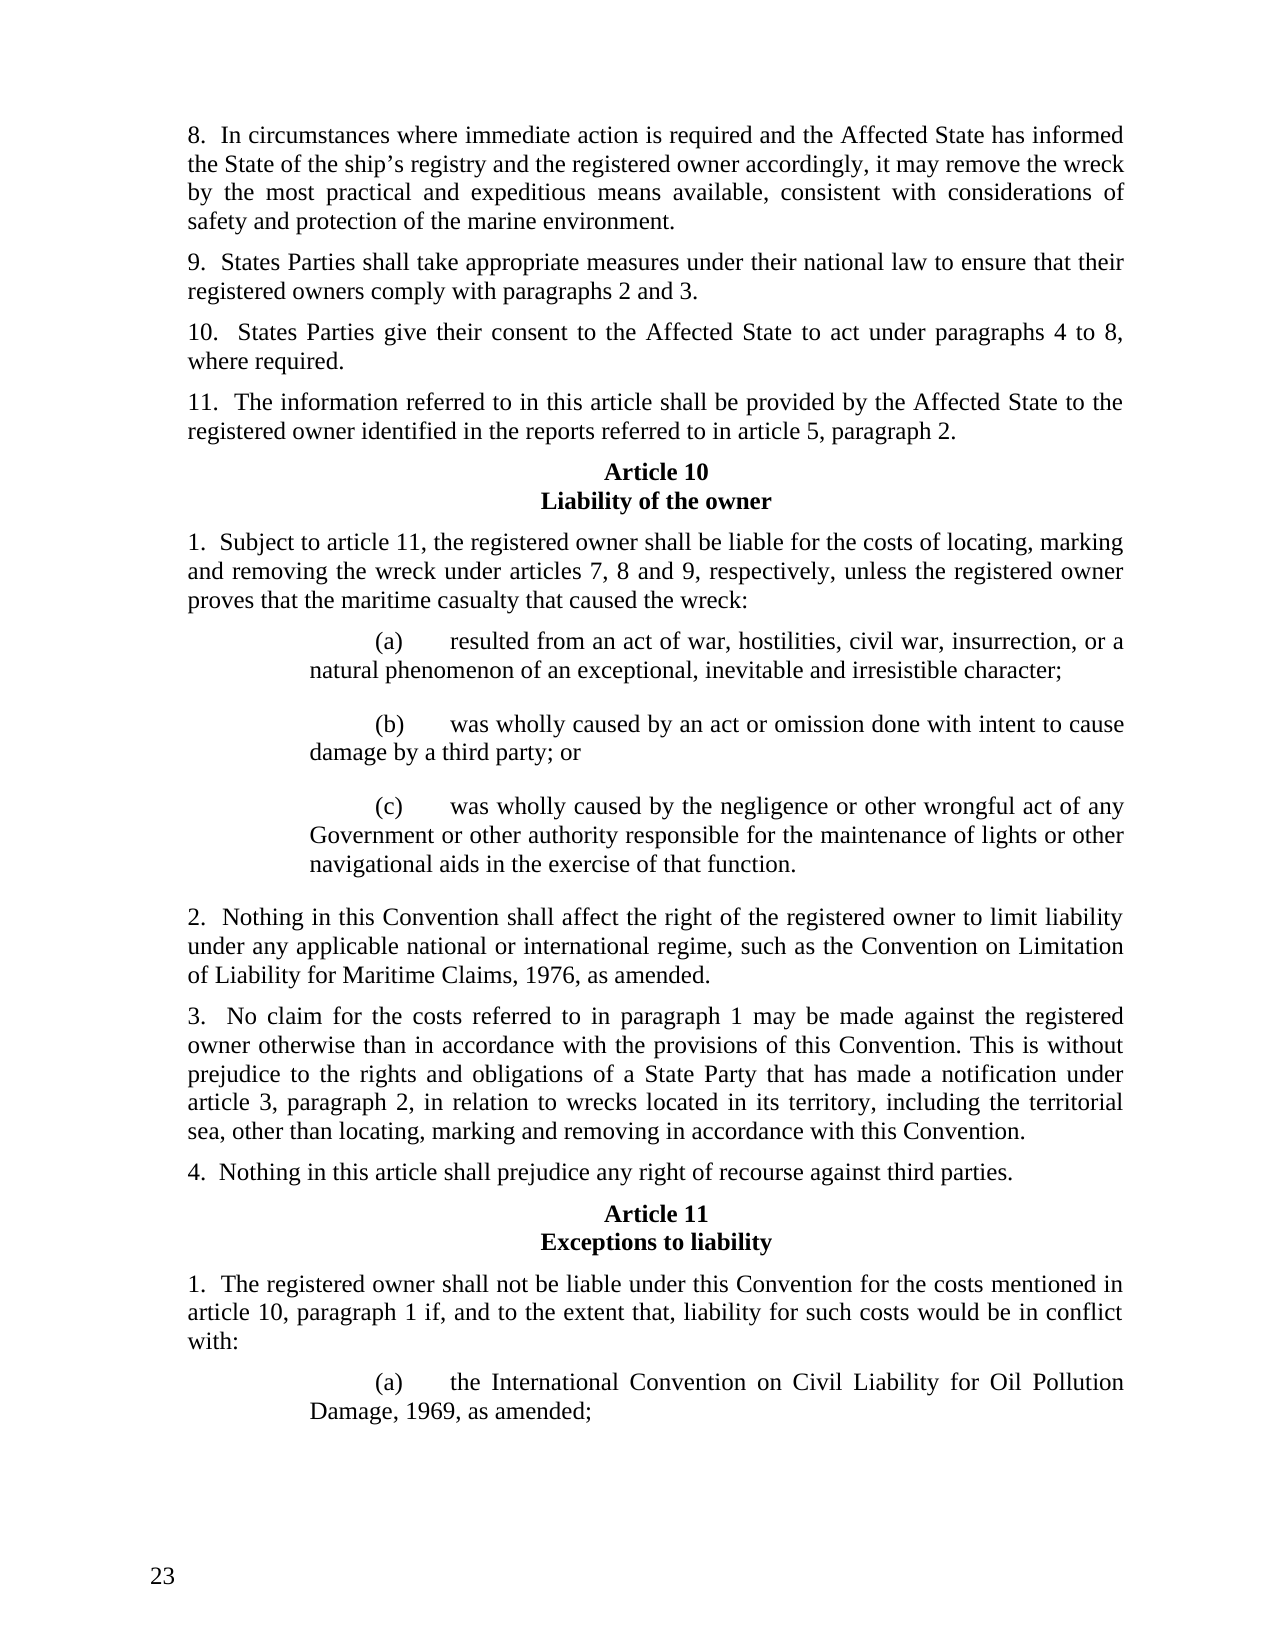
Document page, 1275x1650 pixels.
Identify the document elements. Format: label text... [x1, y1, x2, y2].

text 11. The information referred to in this article shall be provided by the Affected State to the registered owner identified in the reports referred to in article 5, paragraph 2. [187, 387, 1125, 445]
text 1. Subject to article 11, the registered owner shall be liable for the costs of locating, marking and removing the wreck under articles 7, 8 and 9, respectively, unless the registered owner proves that the maritime casualty that caused the wreck: [187, 527, 1125, 614]
text 4. Nothing in this article shall prejudice any right of recourse against third parties. [187, 1157, 1125, 1186]
text (a) resulted from an act of war, hostilities, civil war, insurrection, or a natural phenomenon of an exceptional, inevitable and irresistible character; [309, 626, 1125, 684]
text (b) was wholly caused by an act or omission done with intent to cause damage by a third party; or [309, 709, 1125, 766]
text 9. States Parties shall take appropriate measures under their national law to ensure that their registered owners comply with paragraphs 2 and 3. [187, 247, 1125, 305]
text 8. In circumstances where immediate action is required and the Affected State has informed the State of the ship’s registry and the registered owner accordingly, it may remove the wreck by the most practical and expeditious means available, consistent with considerations of safety and protection of the marine environment. [187, 120, 1125, 235]
text 3. No claim for the costs referred to in paragraph 1 may be made against the registered owner otherwise than in accordance with the provisions of this Convention. This is without prejudice to the rights and obligations of a State Party that has made a notification under article 3, paragraph 2, in relation to wrecks located in its territory, including the territorial sea, other than locating, marking and removing in accordance with this Convention. [187, 1001, 1125, 1145]
text Article 11 Exceptions to liability [187, 1199, 1125, 1256]
text 2. Nothing in this Convention shall affect the right of the registered owner to limit liability under any applicable national or international regime, such as the Convention on Limitation of Liability for Maritime Claims, 1976, as amended. [187, 902, 1125, 989]
text 1. The registered owner shall not be liable under this Convention for the costs mentioned in article 10, paragraph 1 if, and to the extent that, liability for such costs would be in conflict with: [187, 1269, 1125, 1355]
text (c) was wholly caused by the negligence or other wrongful act of any Government or other authority responsible for the maintenance of lights or other navigational aids in the exercise of that function. [309, 791, 1125, 877]
text Article 10 Liability of the owner [187, 457, 1125, 515]
text 10. States Parties give their consent to the Affected State to act under paragraphs 4 to 8, where required. [187, 317, 1125, 375]
text (a) the International Convention on Civil Liability for Oil Pollution Damage, 1969, as amended; [309, 1367, 1125, 1425]
